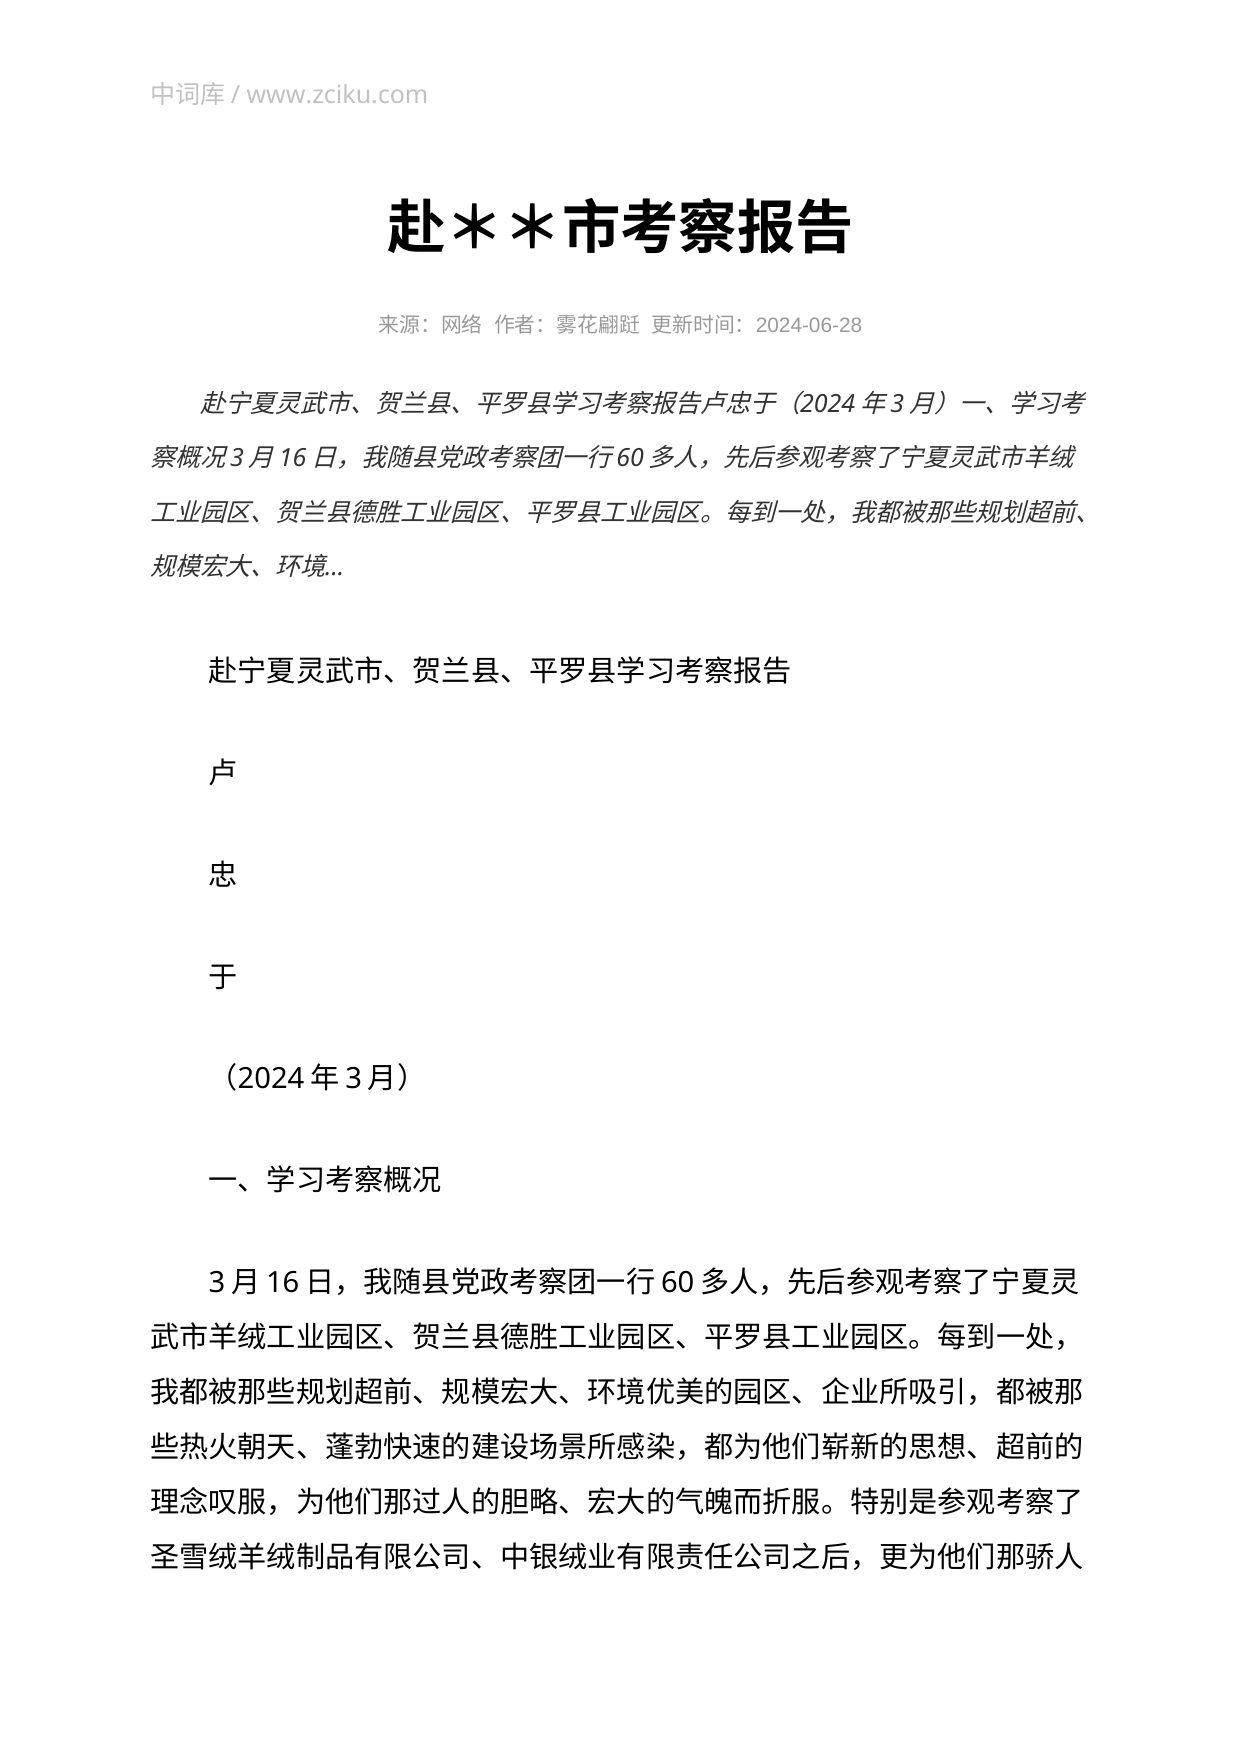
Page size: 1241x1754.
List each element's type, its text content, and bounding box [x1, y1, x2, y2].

text （2024年3月） [150, 1055, 1090, 1097]
text 卢 [150, 749, 1090, 792]
text 来源：网络 作者：雾花翩跹 更新时间：2024-06-28 [150, 313, 1090, 337]
text 忠 [150, 851, 1090, 894]
text 赴宁夏灵武市、贺兰县、平罗县学习考察报告 [150, 648, 1090, 690]
text 于 [150, 953, 1090, 995]
text 一、学习考察概况 [150, 1157, 1090, 1199]
subtitle 赴＊＊市考察报告 [150, 181, 1090, 266]
text 赴宁夏灵武市、贺兰县、平罗县学习考察报告卢忠于（2024年3月）一、学习考察概况3月16日，我随县党政考察团一行60多人，先后参观考察了宁夏灵武市羊绒工业园区、贺兰县德胜工业园区、平罗县工业园区。每到一处，我都被那些规划超前、规模宏大、环境... [150, 383, 1090, 583]
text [150, 1259, 1090, 1576]
